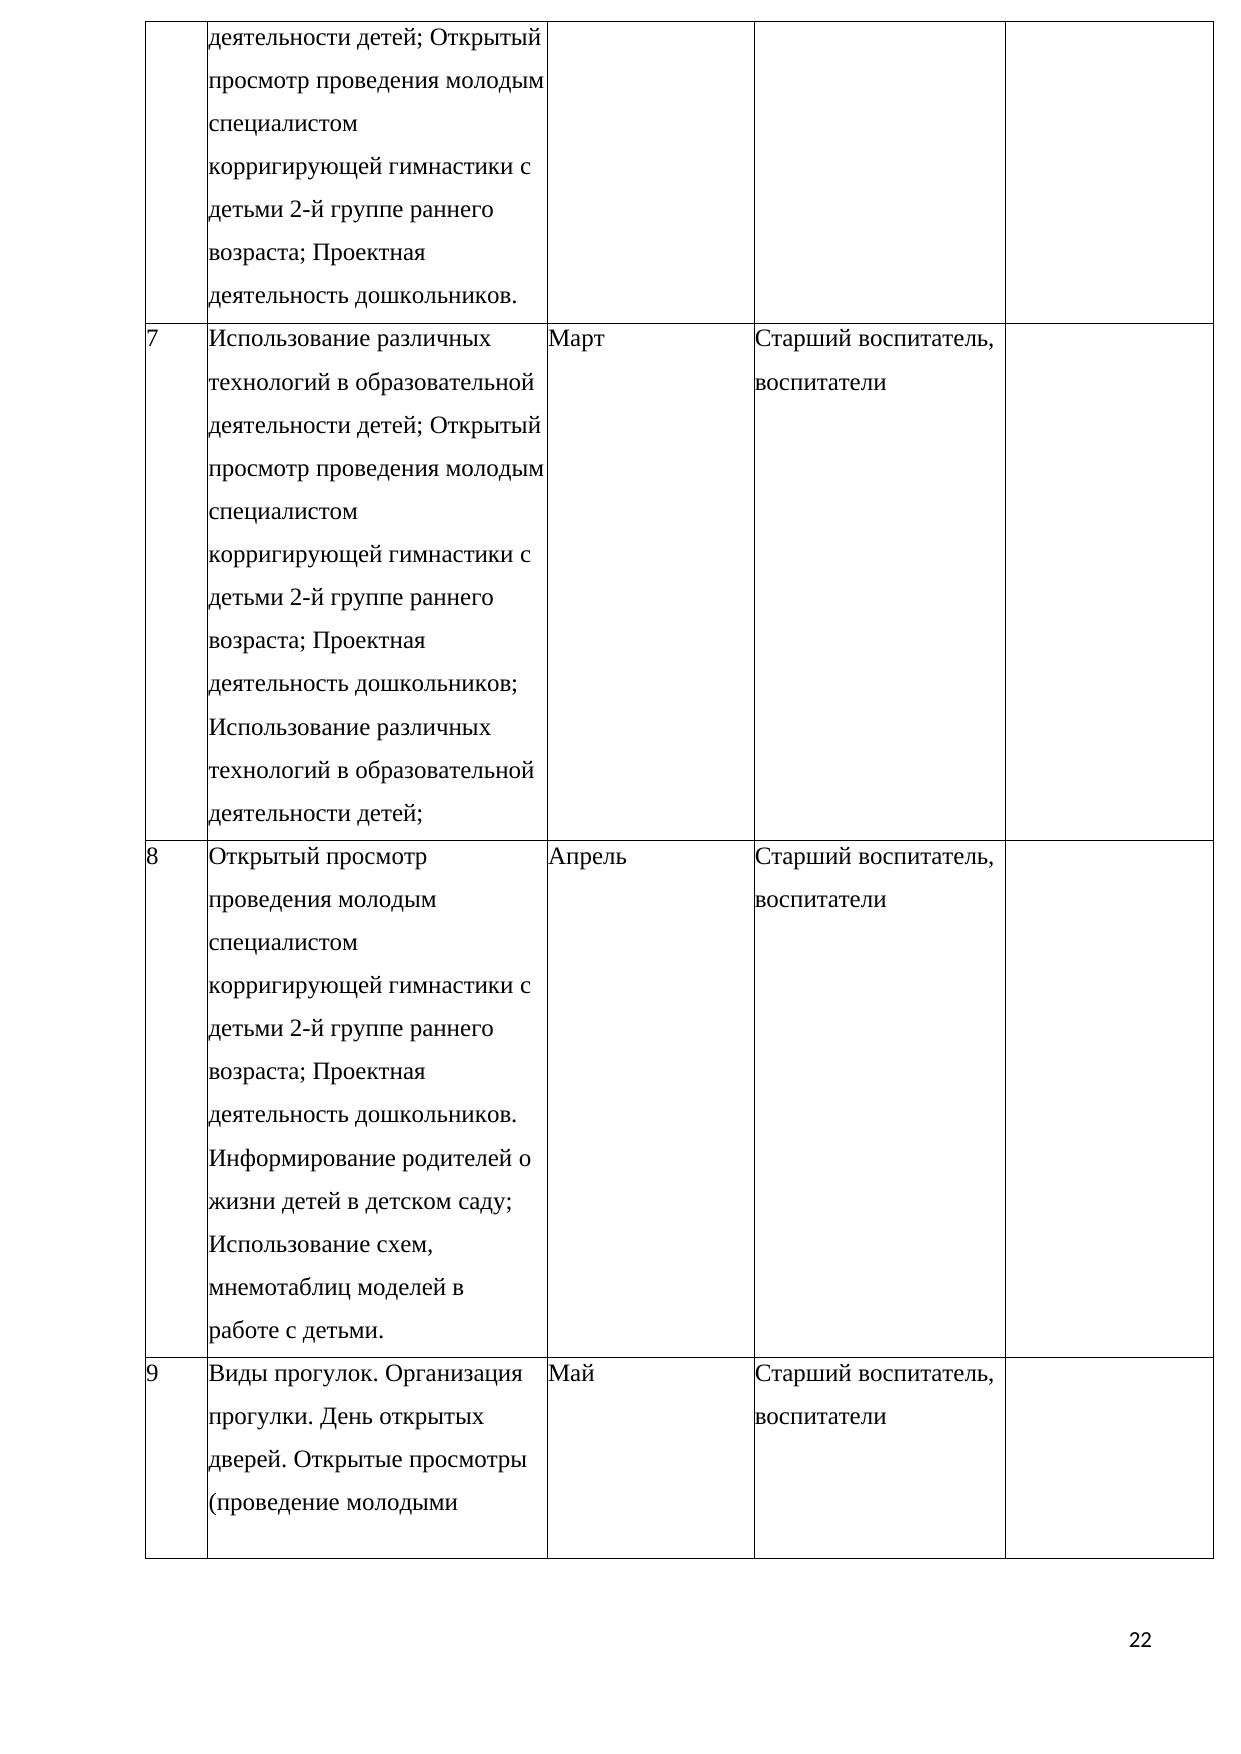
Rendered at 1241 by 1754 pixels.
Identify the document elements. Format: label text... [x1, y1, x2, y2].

table_cell [1006, 1358, 1213, 1558]
table_cell Старший воспитатель, воспитатели [755, 324, 1005, 840]
table_cell [1006, 841, 1213, 1357]
table_cell [1006, 324, 1213, 840]
table_cell Апрель [548, 841, 754, 1357]
table_cell 9 [146, 1358, 207, 1558]
table_cell Май [548, 1358, 754, 1558]
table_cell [208, 1358, 547, 1558]
table_cell 8 [146, 841, 207, 1357]
table_header [755, 22, 1005, 322]
table_cell Использование различных технологий в образовательной деятельности детей; Открытый просмотр проведения молодым специалистом корригирующей гимнастики с детьми 2-й группе раннего возраста; Проектная деятельность дошкольников; Использование различных технологий в образовательной деятельности детей; [208, 324, 547, 840]
table_header [146, 22, 207, 322]
table_header [548, 22, 754, 322]
table_cell Открытый просмотр проведения молодым специалистом корригирующей гимнастики с детьми 2-й группе раннего возраста; Проектная деятельность дошкольников. Информирование родителей о жизни детей в детском саду; Использование схем, мнемотаблиц моделей в работе с детьми. [208, 841, 547, 1357]
table_cell Старший воспитатель, воспитатели [755, 841, 1005, 1357]
table_cell Март [548, 324, 754, 840]
table_cell 7 [146, 324, 207, 840]
table_header [1006, 22, 1213, 322]
table_header деятельности детей; Открытый просмотр проведения молодым специалистом корригирующей гимнастики с детьми 2-й группе раннего возраста; Проектная деятельность дошкольников. [208, 22, 547, 322]
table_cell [755, 1358, 1005, 1558]
